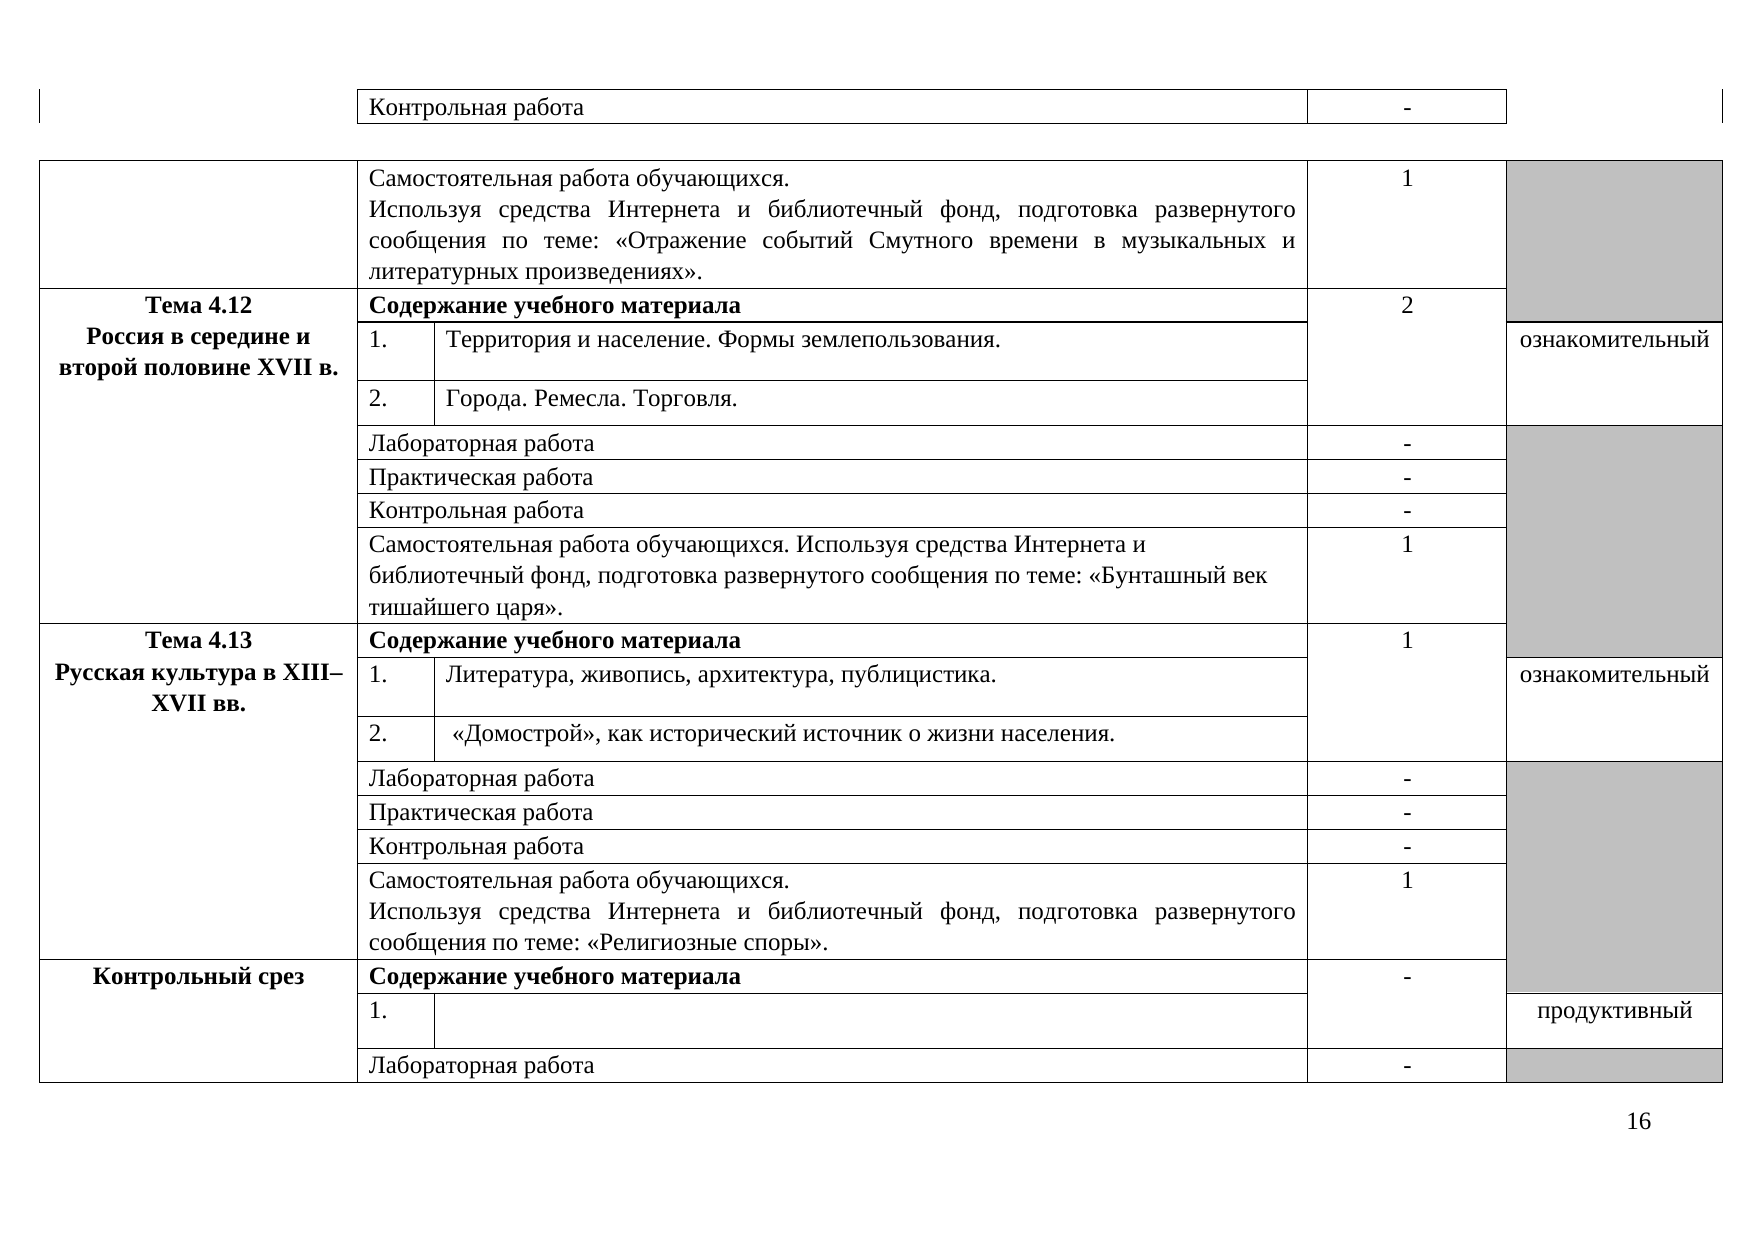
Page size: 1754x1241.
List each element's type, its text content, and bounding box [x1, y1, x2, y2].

table_cell [1507, 762, 1722, 992]
table_cell Содержание учебного материала [358, 289, 1307, 321]
table_cell Содержание учебного материала [358, 624, 1307, 657]
table_cell 1 [1308, 624, 1506, 761]
table_cell - [1308, 426, 1506, 459]
table_cell 1. [358, 994, 434, 1048]
table_header [1507, 161, 1722, 321]
table_cell - [1308, 90, 1506, 123]
table_cell 2 [1308, 289, 1506, 425]
table_cell Контрольная работа [358, 830, 1307, 862]
table_cell 1. [358, 658, 434, 716]
table_header 1 [1308, 161, 1506, 287]
table_cell Практическая работа [358, 796, 1307, 828]
table_cell - [1308, 796, 1506, 828]
table_header Самостоятельная работа обучающихся. Используя средства Интернета и библиотечный фонд, подготовка развернутого сообщения по теме: «Отражение событий Смутного времени в музыкальных и литературных произведениях». [358, 161, 1307, 287]
table_cell - [1308, 830, 1506, 862]
table_cell ознакомительный [1507, 323, 1722, 425]
table_cell - [1308, 762, 1506, 794]
table_cell Контрольный срез [40, 960, 357, 1082]
table_cell 1. [358, 323, 434, 380]
table_cell [1507, 426, 1722, 657]
table_cell - [1308, 460, 1506, 493]
table_cell Самостоятельная работа обучающихся. Используя средства Интернета и библиотечный фонд, подготовка развернутого сообщения по теме: «Бунташный век тишайшего царя». [358, 528, 1307, 623]
table_cell Тема 4.13 Русская культура в ХIII– ХVII вв. [40, 624, 357, 958]
table_cell Города. Ремесла. Торговля. [435, 381, 1307, 425]
table_cell Содержание учебного материала [358, 960, 1307, 992]
table_cell Контрольная работа [358, 494, 1307, 527]
table_cell 1 [1308, 864, 1506, 958]
table_cell Территория и население. Формы землепользования. [435, 323, 1307, 380]
table_cell Контрольная работа [358, 90, 1307, 123]
table_cell [435, 994, 1307, 1048]
table_cell Тема 4.12 Россия в середине и второй половине XVII в. [40, 289, 357, 623]
table_header [40, 161, 357, 287]
table_cell Литература, живопись, архитектура, публицистика. [435, 658, 1307, 716]
table_cell ознакомительный [1507, 658, 1722, 761]
table_cell - [1308, 494, 1506, 527]
table_cell Лабораторная работа [358, 1049, 1307, 1082]
table_cell Самостоятельная работа обучающихся. Используя средства Интернета и библиотечный фонд, подготовка развернутого сообщения по теме: «Религиозные споры». [358, 864, 1307, 958]
table_cell «Домострой», как исторический источник о жизни населения. [435, 717, 1307, 761]
table_cell - [1308, 960, 1506, 1048]
table_cell продуктивный [1507, 994, 1722, 1048]
table_cell 2. [358, 381, 434, 425]
table_cell [1507, 1049, 1722, 1082]
table_cell - [1308, 1049, 1506, 1082]
table_cell 1 [1308, 528, 1506, 623]
table_cell Практическая работа [358, 460, 1307, 493]
table_cell Лабораторная работа [358, 762, 1307, 794]
table_cell 2. [358, 717, 434, 761]
table_cell Лабораторная работа [358, 426, 1307, 459]
